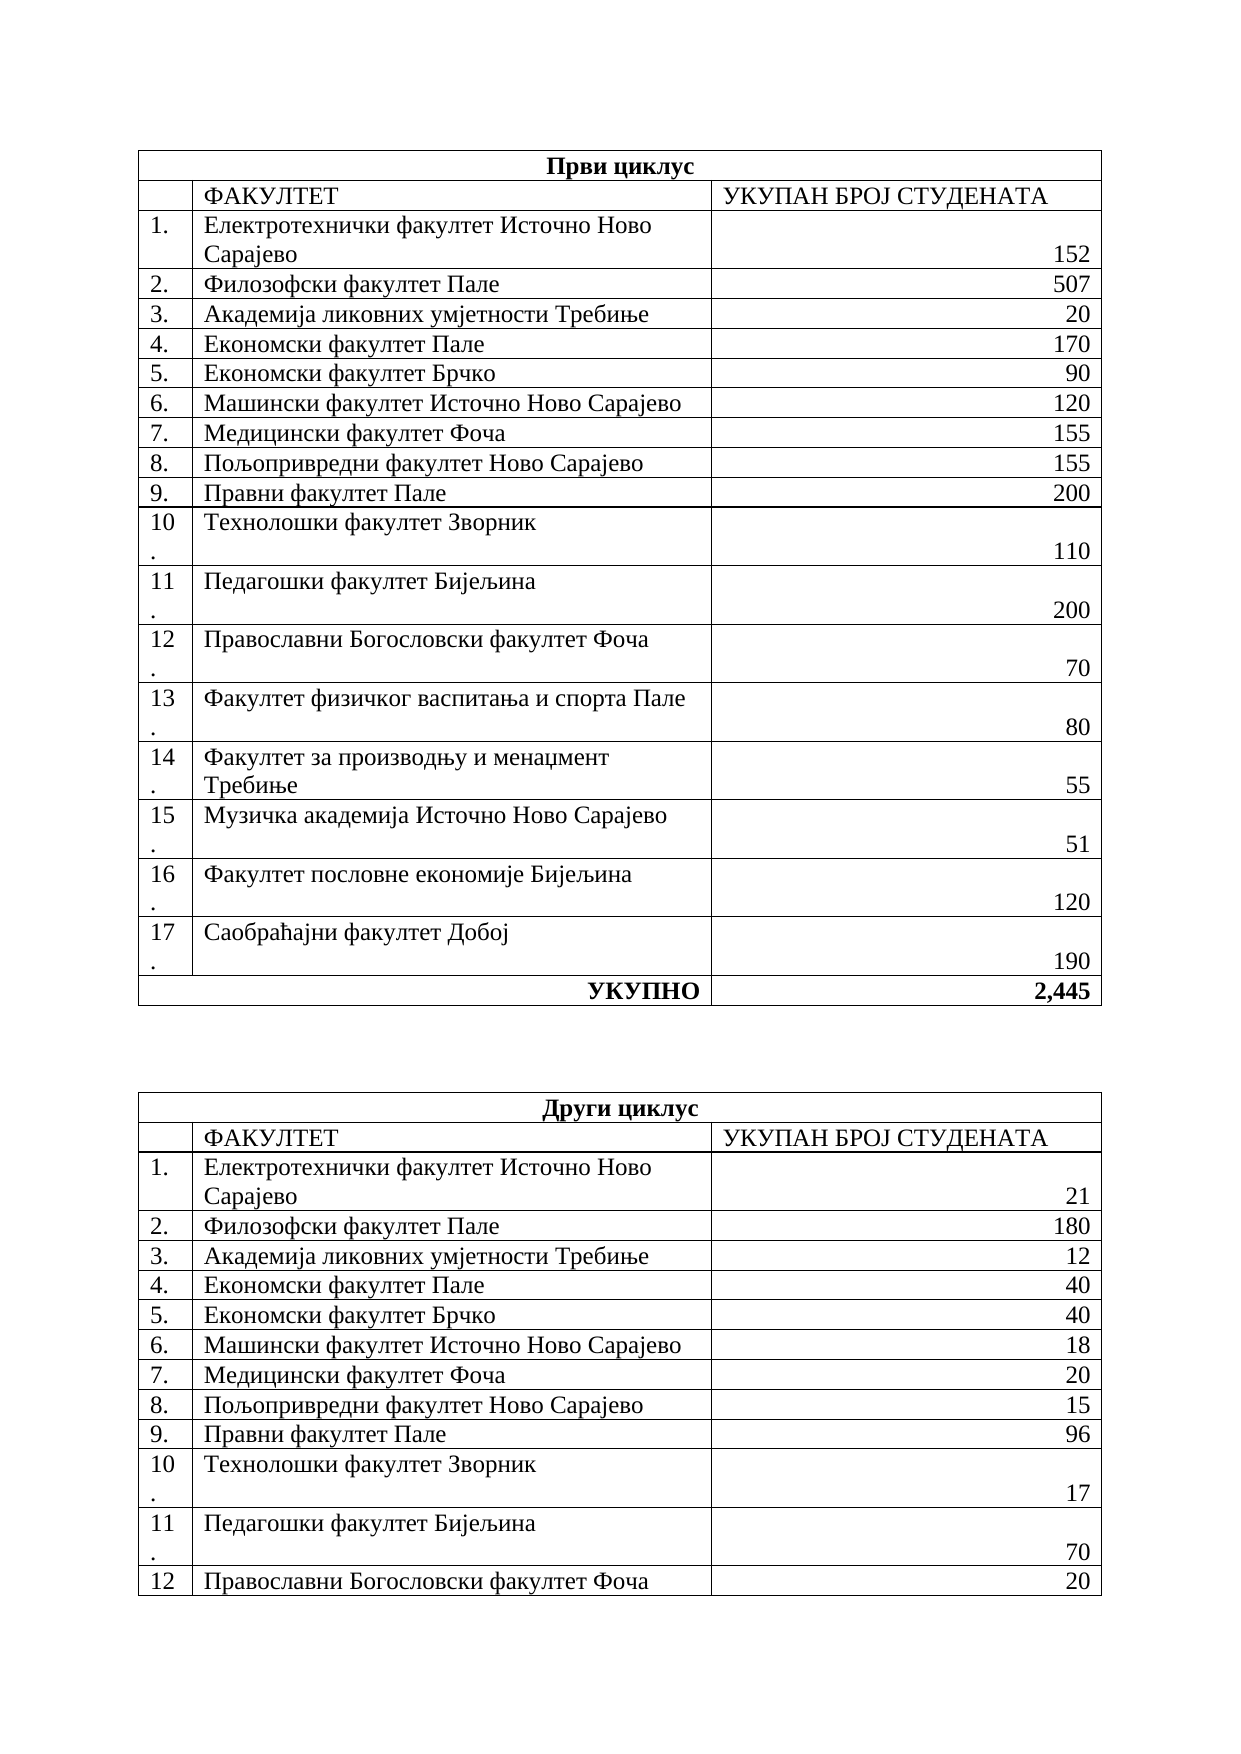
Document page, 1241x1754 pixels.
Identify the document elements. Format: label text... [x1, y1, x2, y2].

table_cell 9. [139, 478, 192, 506]
table_cell 55 [712, 742, 1101, 799]
table_cell 3. [139, 1241, 192, 1269]
table_cell 40 [712, 1271, 1101, 1299]
table_cell 2. [139, 1211, 192, 1240]
table_cell 20 [712, 299, 1101, 328]
table_cell 4. [139, 1271, 192, 1299]
table_cell 2,445 [712, 976, 1101, 1004]
table_cell 180 [712, 1211, 1101, 1240]
table_cell Педагошки факултет Бијељина [193, 1508, 711, 1565]
table_cell 507 [712, 269, 1101, 298]
table_cell 15. [139, 800, 192, 858]
table_cell 18 [712, 1330, 1101, 1359]
table_cell Музичка академија Источно Ново Сарајево [193, 800, 711, 858]
table_cell 8. [139, 1390, 192, 1418]
table_cell УКУПНО [139, 976, 711, 1004]
table_cell 155 [712, 448, 1101, 477]
table_cell 70 [712, 625, 1101, 682]
table_cell ФАКУЛТЕТ [193, 1123, 711, 1151]
table_cell Правни факултет Пале [193, 478, 711, 506]
table_cell Факултет физичког васпитања и спорта Пале [193, 683, 711, 741]
table_cell 120 [712, 859, 1101, 916]
table_cell Економски факултет Пале [193, 1271, 711, 1299]
table_cell 5. [139, 359, 192, 387]
table_cell Академија ликовних умјетности Требиње [193, 299, 711, 328]
table_cell Пољопривредни факултет Ново Сарајево [193, 1390, 711, 1418]
table_cell 170 [712, 329, 1101, 357]
table_cell 80 [712, 683, 1101, 741]
table_cell 190 [712, 917, 1101, 975]
table_cell 6. [139, 1330, 192, 1359]
table_cell 155 [712, 418, 1101, 447]
table_cell ФАКУЛТЕТ [193, 181, 711, 209]
table_cell 8. [139, 448, 192, 477]
table_cell 13. [139, 683, 192, 741]
table_cell Економски факултет Брчко [193, 359, 711, 387]
table_cell 6. [139, 388, 192, 417]
table_cell 1. [139, 211, 192, 268]
table_cell 21 [712, 1153, 1101, 1210]
table_cell 17 [712, 1449, 1101, 1507]
table_cell Медицински факултет Фоча [193, 1360, 711, 1389]
table_cell Факултет за производњу и менаџмент Требиње [193, 742, 711, 799]
table_header Други циклус [139, 1093, 1101, 1122]
table_cell 10. [139, 508, 192, 565]
table_cell Педагошки факултет Бијељина [193, 566, 711, 623]
table_cell 152 [712, 211, 1101, 268]
table_cell Филозофски факултет Пале [193, 1211, 711, 1240]
table_cell [139, 1123, 192, 1151]
table_cell Филозофски факултет Пале [193, 269, 711, 298]
table_cell 3. [139, 299, 192, 328]
table_cell [139, 181, 192, 209]
table_cell 1. [139, 1153, 192, 1210]
table_cell 40 [712, 1300, 1101, 1329]
table_cell Економски факултет Пале [193, 329, 711, 357]
table_cell 5. [139, 1300, 192, 1329]
table_cell 12. [139, 625, 192, 682]
table_cell 20 [712, 1360, 1101, 1389]
table_cell Електротехнички факултет Источно Ново Сарајево [193, 1153, 711, 1210]
table_cell Технолошки факултет Зворник [193, 508, 711, 565]
table_cell Академија ликовних умјетности Требиње [193, 1241, 711, 1269]
table_cell 70 [712, 1508, 1101, 1565]
table_cell Правни факултет Пале [193, 1420, 711, 1448]
table_cell 200 [712, 478, 1101, 506]
table_cell Православни Богословски факултет Фоча [193, 625, 711, 682]
table_cell 90 [712, 359, 1101, 387]
table_header Први циклус [139, 151, 1101, 180]
table_cell Машински факултет Источно Ново Сарајево [193, 388, 711, 417]
table_cell Саобраћајни факултет Добој [193, 917, 711, 975]
table_cell 14. [139, 742, 192, 799]
table_cell Технолошки факултет Зворник [193, 1449, 711, 1507]
table_cell 20 [712, 1566, 1101, 1595]
table_cell 200 [712, 566, 1101, 623]
table_cell Економски факултет Брчко [193, 1300, 711, 1329]
table_cell 96 [712, 1420, 1101, 1448]
table_cell 10. [139, 1449, 192, 1507]
table_cell 12. [139, 1566, 192, 1595]
table_cell Медицински факултет Фоча [193, 418, 711, 447]
table_cell 4. [139, 329, 192, 357]
table_cell Електротехнички факултет Источно Ново Сарајево [193, 211, 711, 268]
table_cell 11. [139, 566, 192, 623]
table_cell 11. [139, 1508, 192, 1565]
table_cell УКУПАН БРОЈ СТУДЕНАТА [712, 181, 1101, 209]
table_cell 9. [139, 1420, 192, 1448]
table_cell 2. [139, 269, 192, 298]
table_cell Пољопривредни факултет Ново Сарајево [193, 448, 711, 477]
table_cell 120 [712, 388, 1101, 417]
table_cell УКУПАН БРОЈ СТУДЕНАТА [712, 1123, 1101, 1151]
table_cell 16. [139, 859, 192, 916]
table_cell 7. [139, 418, 192, 447]
table_cell 51 [712, 800, 1101, 858]
table_cell 15 [712, 1390, 1101, 1418]
table_cell 110 [712, 508, 1101, 565]
table_cell 7. [139, 1360, 192, 1389]
table_cell Машински факултет Источно Ново Сарајево [193, 1330, 711, 1359]
table_cell Факултет пословне економије Бијељина [193, 859, 711, 916]
table_cell 12 [712, 1241, 1101, 1269]
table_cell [193, 1566, 711, 1595]
table_cell 17. [139, 917, 192, 975]
